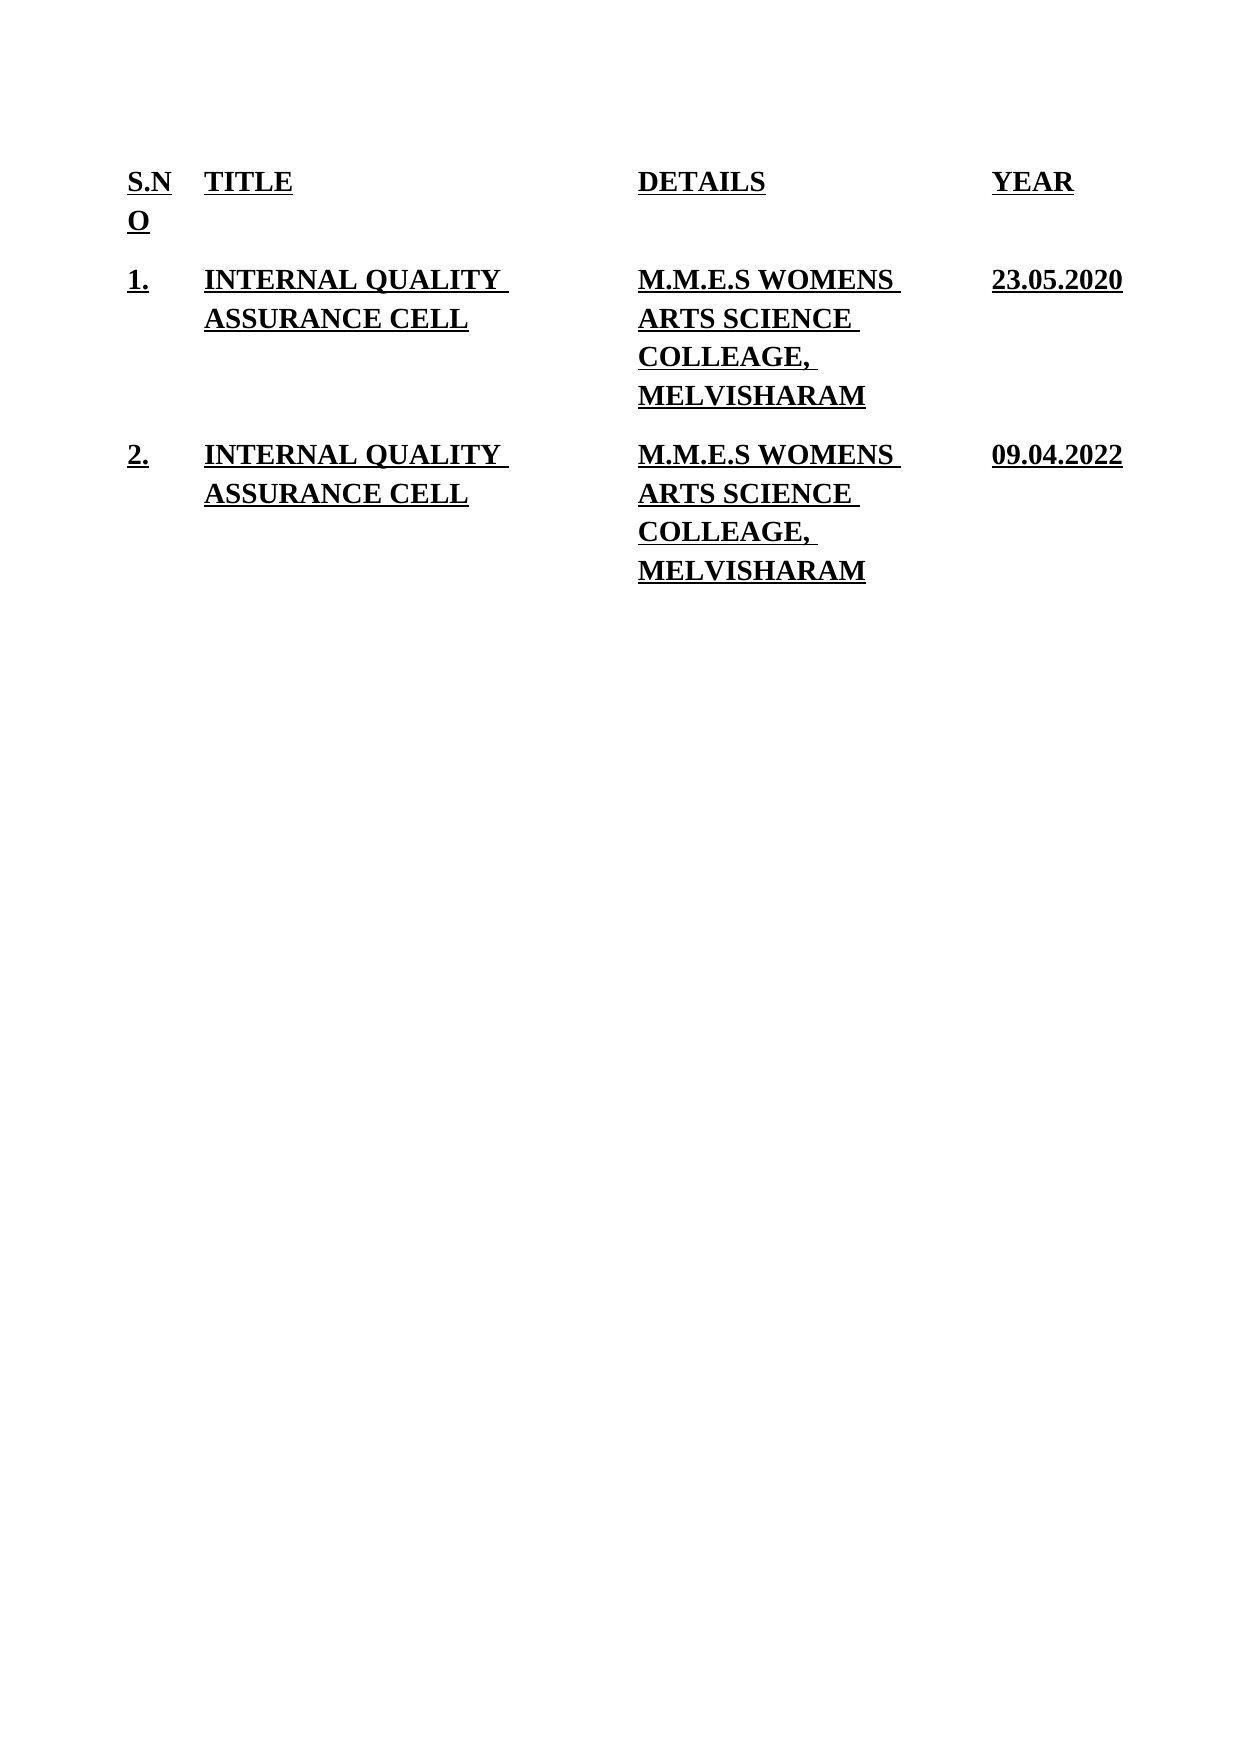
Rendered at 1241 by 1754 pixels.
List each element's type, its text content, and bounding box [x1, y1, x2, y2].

table_header DETAILS [626, 165, 980, 262]
table_cell M.M.E.S WOMENS ARTS SCIENCE COLLEAGE, MELVISHARAM [626, 438, 980, 612]
table_header S.NO [116, 165, 193, 262]
table_header TITLE [193, 165, 626, 262]
table_cell INTERNAL QUALITY ASSURANCE CELL [193, 438, 626, 612]
table_header YEAR [980, 165, 1137, 262]
table_cell INTERNAL QUALITY ASSURANCE CELL [193, 263, 626, 437]
table_cell 23.05.2020 [980, 263, 1137, 437]
table_cell 09.04.2022 [980, 438, 1137, 612]
table_cell 2. [116, 438, 193, 612]
table_cell 1. [116, 263, 193, 437]
table_cell M.M.E.S WOMENS ARTS SCIENCE COLLEAGE, MELVISHARAM [626, 263, 980, 437]
